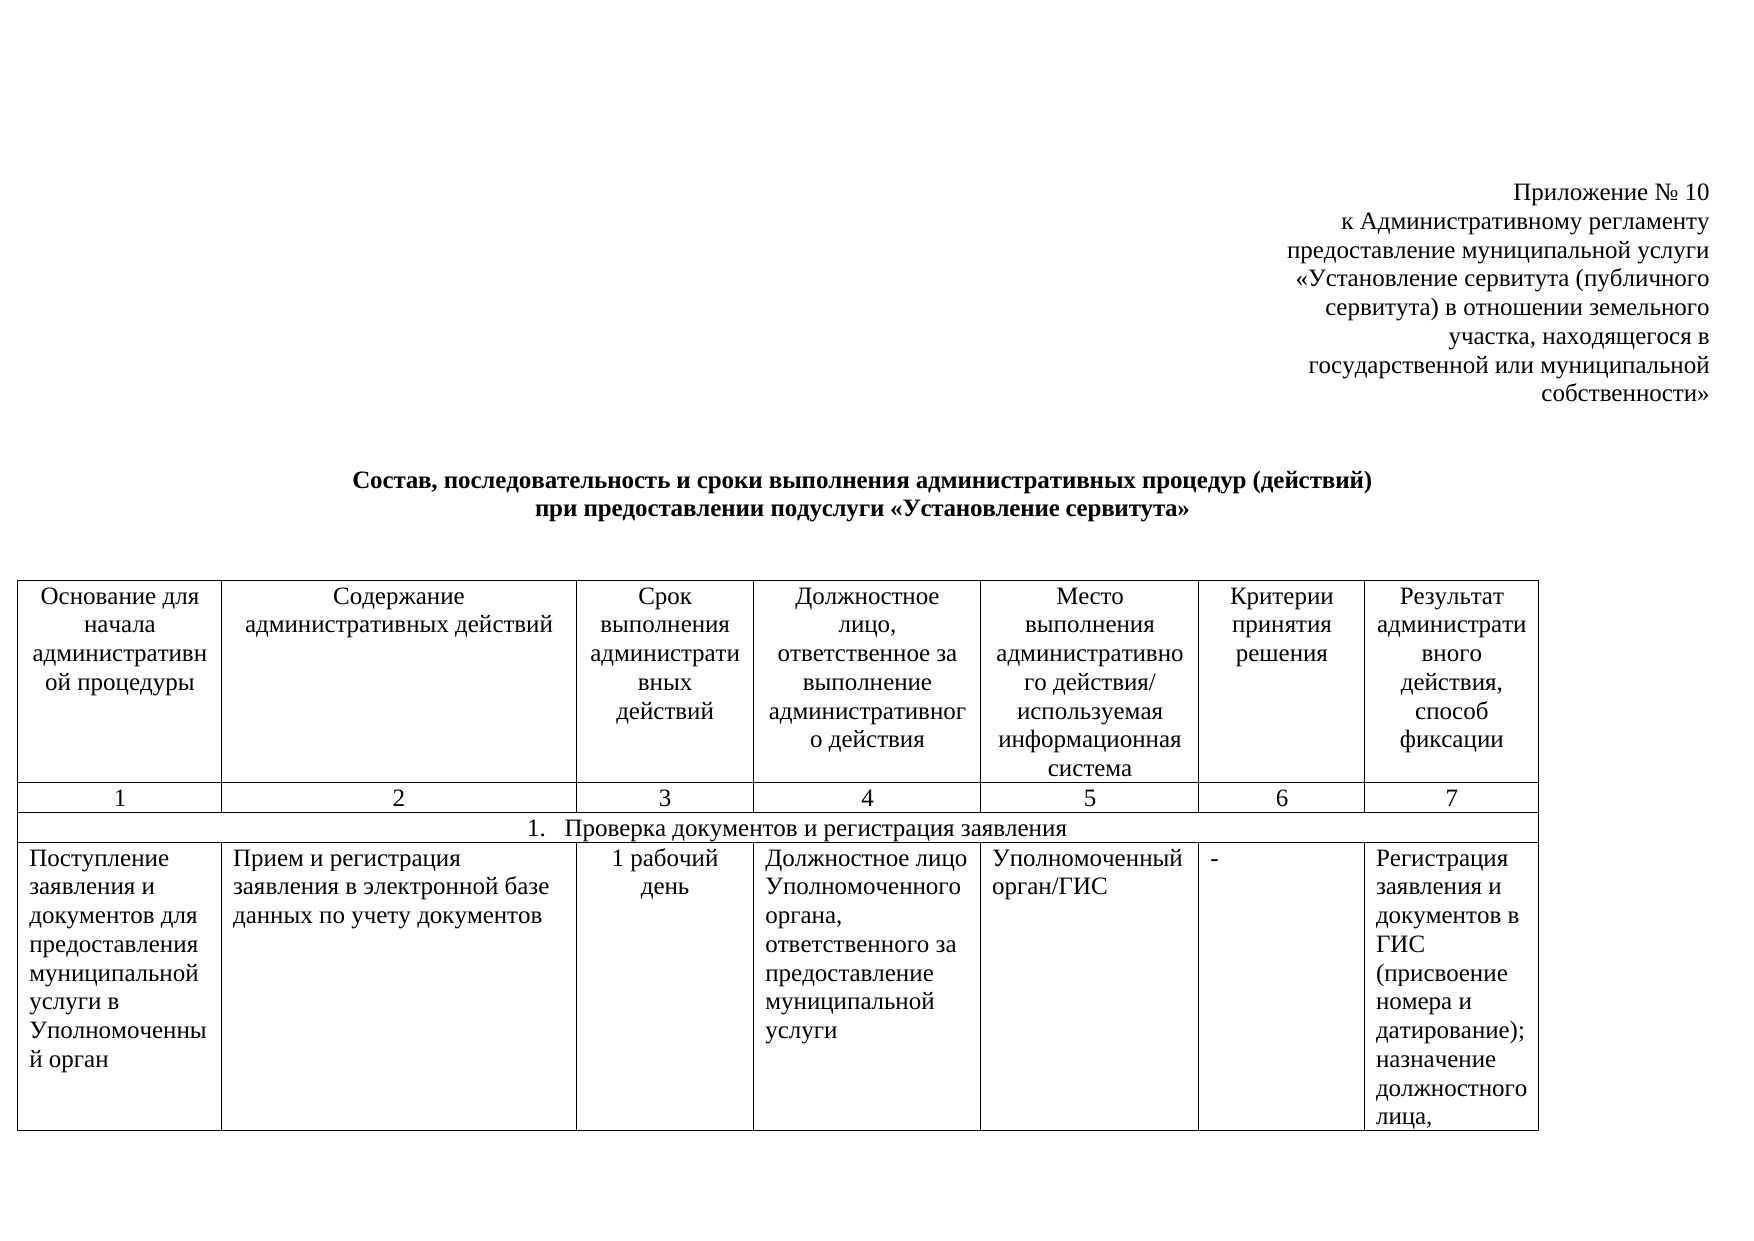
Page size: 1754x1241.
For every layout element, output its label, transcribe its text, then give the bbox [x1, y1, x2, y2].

table_cell Проверка документов и регистрация заявления [18, 813, 1538, 842]
table_cell 1 рабочий день [577, 843, 753, 1130]
table_header Содержание административных действий [222, 581, 576, 782]
text к Административному регламенту [15, 206, 1709, 235]
text при предоставлении подуслуги «Установление сервитута» [15, 493, 1709, 522]
table_header Основание для начала административной процедуры [18, 581, 221, 782]
table_cell 7 [1365, 783, 1538, 812]
text сервитута) в отношении земельного [15, 292, 1709, 321]
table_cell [18, 843, 221, 1130]
table_header Критерии принятия решения [1199, 581, 1364, 782]
table_header Должностное лицо, ответственное за выполнение административного действия [754, 581, 980, 782]
text «Установление сервитута (публичного [15, 263, 1709, 292]
table_cell 4 [754, 783, 980, 812]
table_cell 2 [222, 783, 576, 812]
text Приложение № 10 [118, 177, 1709, 206]
text собственности» [15, 378, 1709, 407]
text Состав, последовательность и сроки выполнения административных процедур (действий) [15, 465, 1709, 493]
table_cell - [1199, 843, 1364, 1130]
text государственной или муниципальной [15, 350, 1709, 378]
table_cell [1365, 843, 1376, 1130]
table_header Результат административного действия, способ фиксации [1365, 581, 1538, 782]
text участка, находящегося в [15, 321, 1709, 350]
table_header Срок выполнения административных действий [577, 581, 753, 782]
text предоставление муниципальной услуги [15, 235, 1709, 263]
table_header Место выполнения административного действия/ используемая информационная система [981, 581, 1198, 782]
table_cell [754, 843, 980, 1130]
table_cell 3 [577, 783, 753, 812]
table_cell 6 [1199, 783, 1364, 812]
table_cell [981, 843, 1198, 1130]
table_cell 5 [981, 783, 1198, 812]
table_cell 1 [18, 783, 221, 812]
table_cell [222, 843, 576, 1130]
